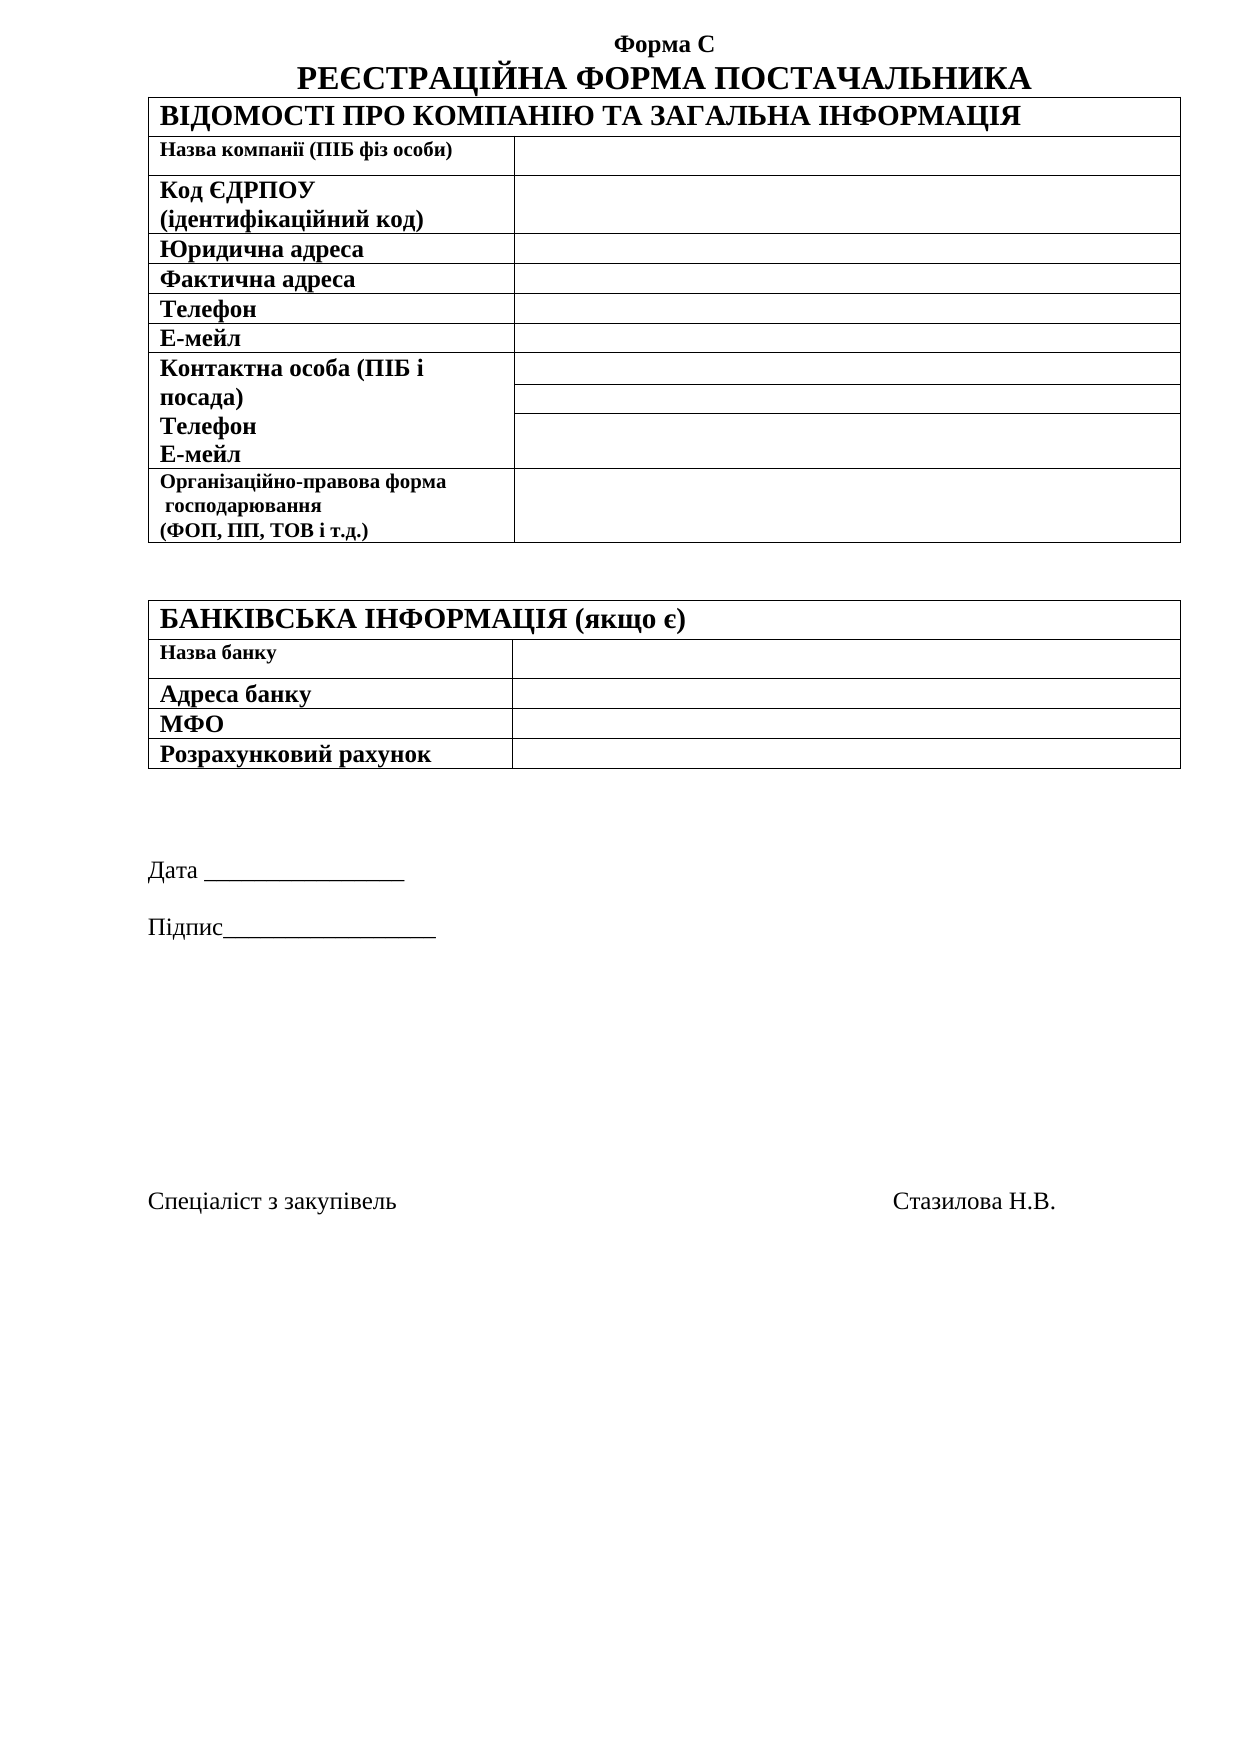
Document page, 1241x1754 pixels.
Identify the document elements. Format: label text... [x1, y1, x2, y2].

table_cell Фактична адреса [149, 264, 514, 293]
table_cell [515, 137, 1180, 174]
text Спеціаліст з закупівель Стазилова Н.В. [148, 1186, 1181, 1215]
table_cell [515, 385, 1180, 413]
table_cell Назва банку [149, 640, 512, 678]
table_cell [515, 264, 1180, 293]
text Підпис_________________ [148, 912, 1181, 941]
table_cell [515, 414, 1180, 468]
table_cell [515, 176, 1180, 233]
table_cell Юридична адреса [149, 234, 514, 263]
table_cell [513, 709, 1180, 738]
table_cell Код ЄДРПОУ (ідентифікаційний код) [149, 176, 514, 233]
table_cell [513, 679, 1180, 708]
table_cell [515, 353, 1180, 383]
table_cell [515, 324, 1180, 352]
table_cell Телефон [149, 294, 514, 322]
table_cell Адреса банку [149, 679, 512, 708]
text Дата ________________ [148, 855, 1181, 883]
table_cell МФО [149, 709, 512, 738]
text Форма С [148, 29, 1181, 58]
table_header ВІДОМОСТІ ПРО КОМПАНІЮ ТА ЗАГАЛЬНА ІНФОРМАЦІЯ [149, 98, 1180, 136]
table_cell [513, 640, 1180, 678]
table_cell [513, 739, 1180, 767]
table_cell Контактна особа (ПІБ і посада) Телефон Е-мейл [149, 353, 514, 468]
table_cell [515, 234, 1180, 263]
table_cell Розрахунковий рахунок [149, 739, 512, 767]
table_cell Е-мейл [149, 324, 514, 352]
table_cell [515, 294, 1180, 322]
table_cell Організаційно-правова форма господарювання (ФОП, ПП, ТОВ і т.д.) [149, 469, 514, 542]
table_header БАНКІВСЬКА ІНФОРМАЦІЯ (якщо є) [149, 601, 1180, 639]
table_cell [515, 469, 1180, 542]
table_cell Назва компанії (ПІБ фіз особи) [149, 137, 514, 174]
text РЕЄСТРАЦІЙНА ФОРМА ПОСТАЧАЛЬНИКА [148, 58, 1181, 97]
